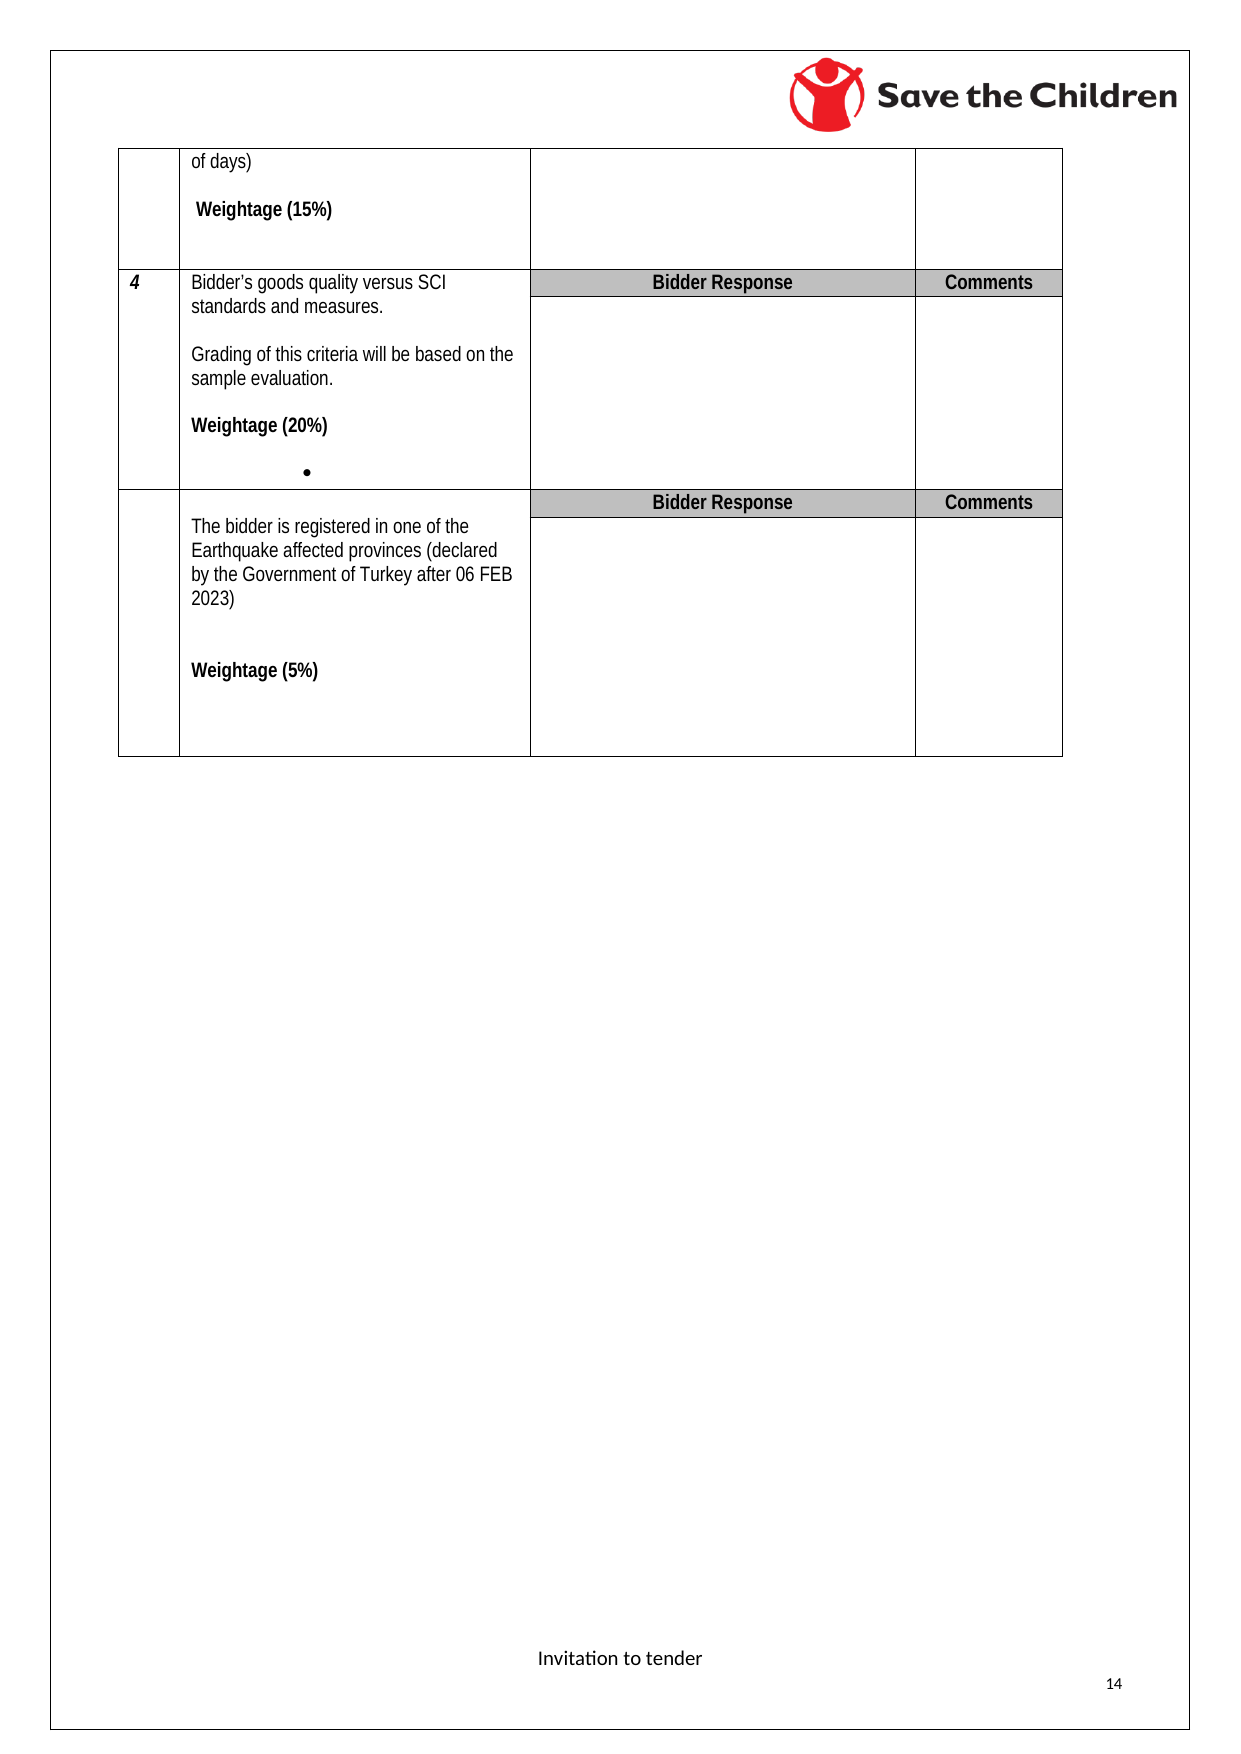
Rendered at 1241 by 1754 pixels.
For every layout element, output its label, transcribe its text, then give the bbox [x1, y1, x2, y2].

table_cell Comments [916, 270, 1062, 296]
table_cell [916, 518, 1062, 756]
table_cell [531, 518, 915, 756]
table_cell [119, 490, 179, 756]
table_cell [916, 149, 1062, 268]
table_cell Bidder Response [531, 490, 915, 517]
table_cell The bidder is registered in one of the Earthquake affected provinces (declared by the Government of Turkey after 06 FEB 2023) Weightage (5%) [180, 490, 530, 756]
table_cell [916, 297, 1062, 489]
table_cell Bidder’s goods quality versus SCI standards and measures. Grading of this criteria will be based on the sample evaluation. Weightage (20%) [180, 270, 530, 489]
picture [789, 57, 1177, 132]
table_cell [531, 149, 915, 268]
table_cell [531, 297, 915, 489]
table_cell 4 [119, 270, 179, 489]
table_cell Comments [916, 490, 1062, 517]
table_cell Bidder Response [531, 270, 915, 296]
